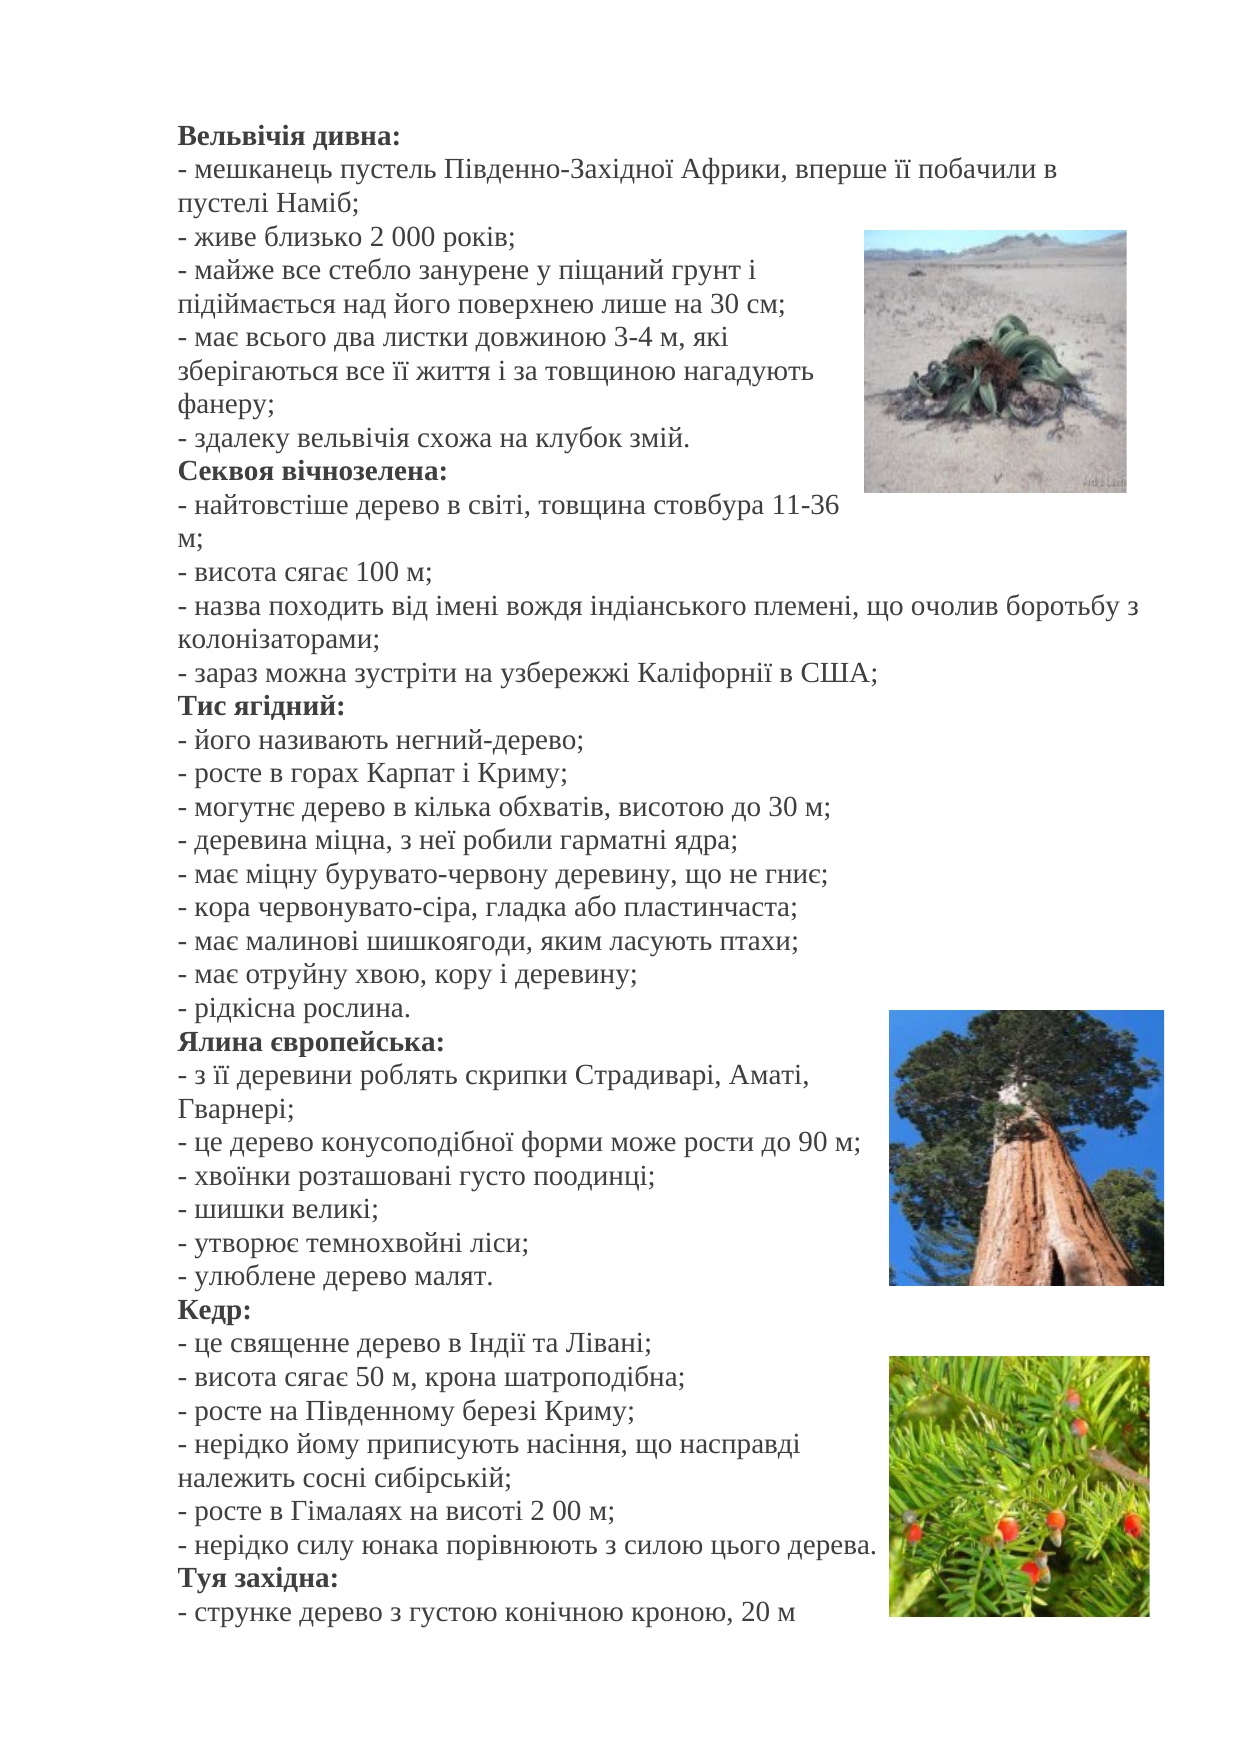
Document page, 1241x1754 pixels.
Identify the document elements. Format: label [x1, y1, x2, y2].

text [177, 118, 1152, 1627]
picture [864, 230, 1127, 493]
picture [889, 1010, 1165, 1286]
picture [889, 1356, 1150, 1617]
